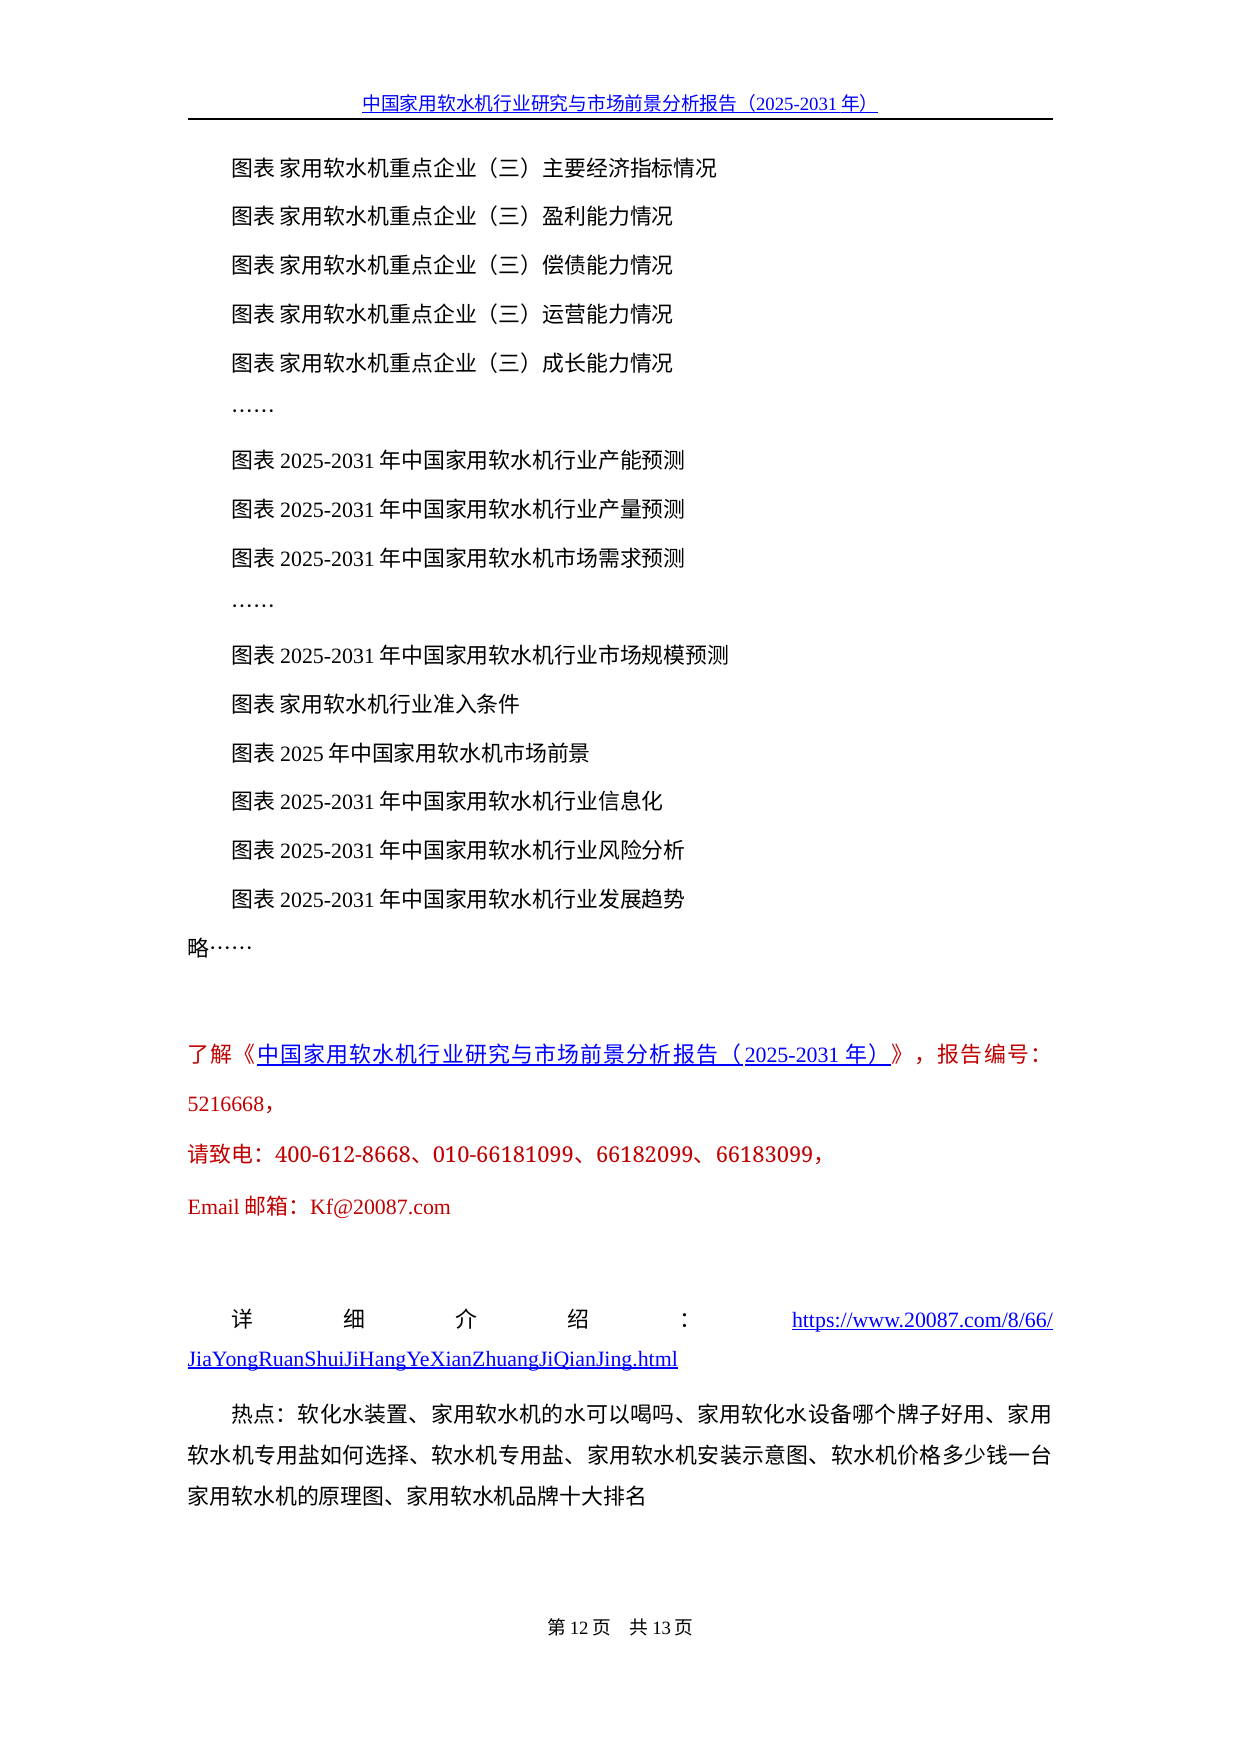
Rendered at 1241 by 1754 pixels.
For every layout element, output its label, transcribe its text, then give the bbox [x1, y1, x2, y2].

text 了解《中国家用软水机行业研究与市场前景分析报告（2025-2031年）》，报告编号：5216668， [187, 1037, 1053, 1118]
text Email邮箱：Kf@20087.com [187, 1188, 1053, 1221]
text 详细介绍：https://www.20087.com/8/66/JiaYongRuanShuiJiHangYeXianZhuangJiQianJing.html [187, 1301, 1053, 1374]
text 热点：软化水装置、家用软水机的水可以喝吗、家用软化水设备哪个牌子好用、家用软水机专用盐如何选择、软水机专用盐、家用软水机安装示意图、软水机价格多少钱一台、家用软水机的原理图、家用软水机品牌十大排名 [187, 1397, 1053, 1511]
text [187, 150, 1053, 963]
text 请致电：400-612-8668、010-66181099、66182099、66183099， [187, 1137, 1053, 1169]
